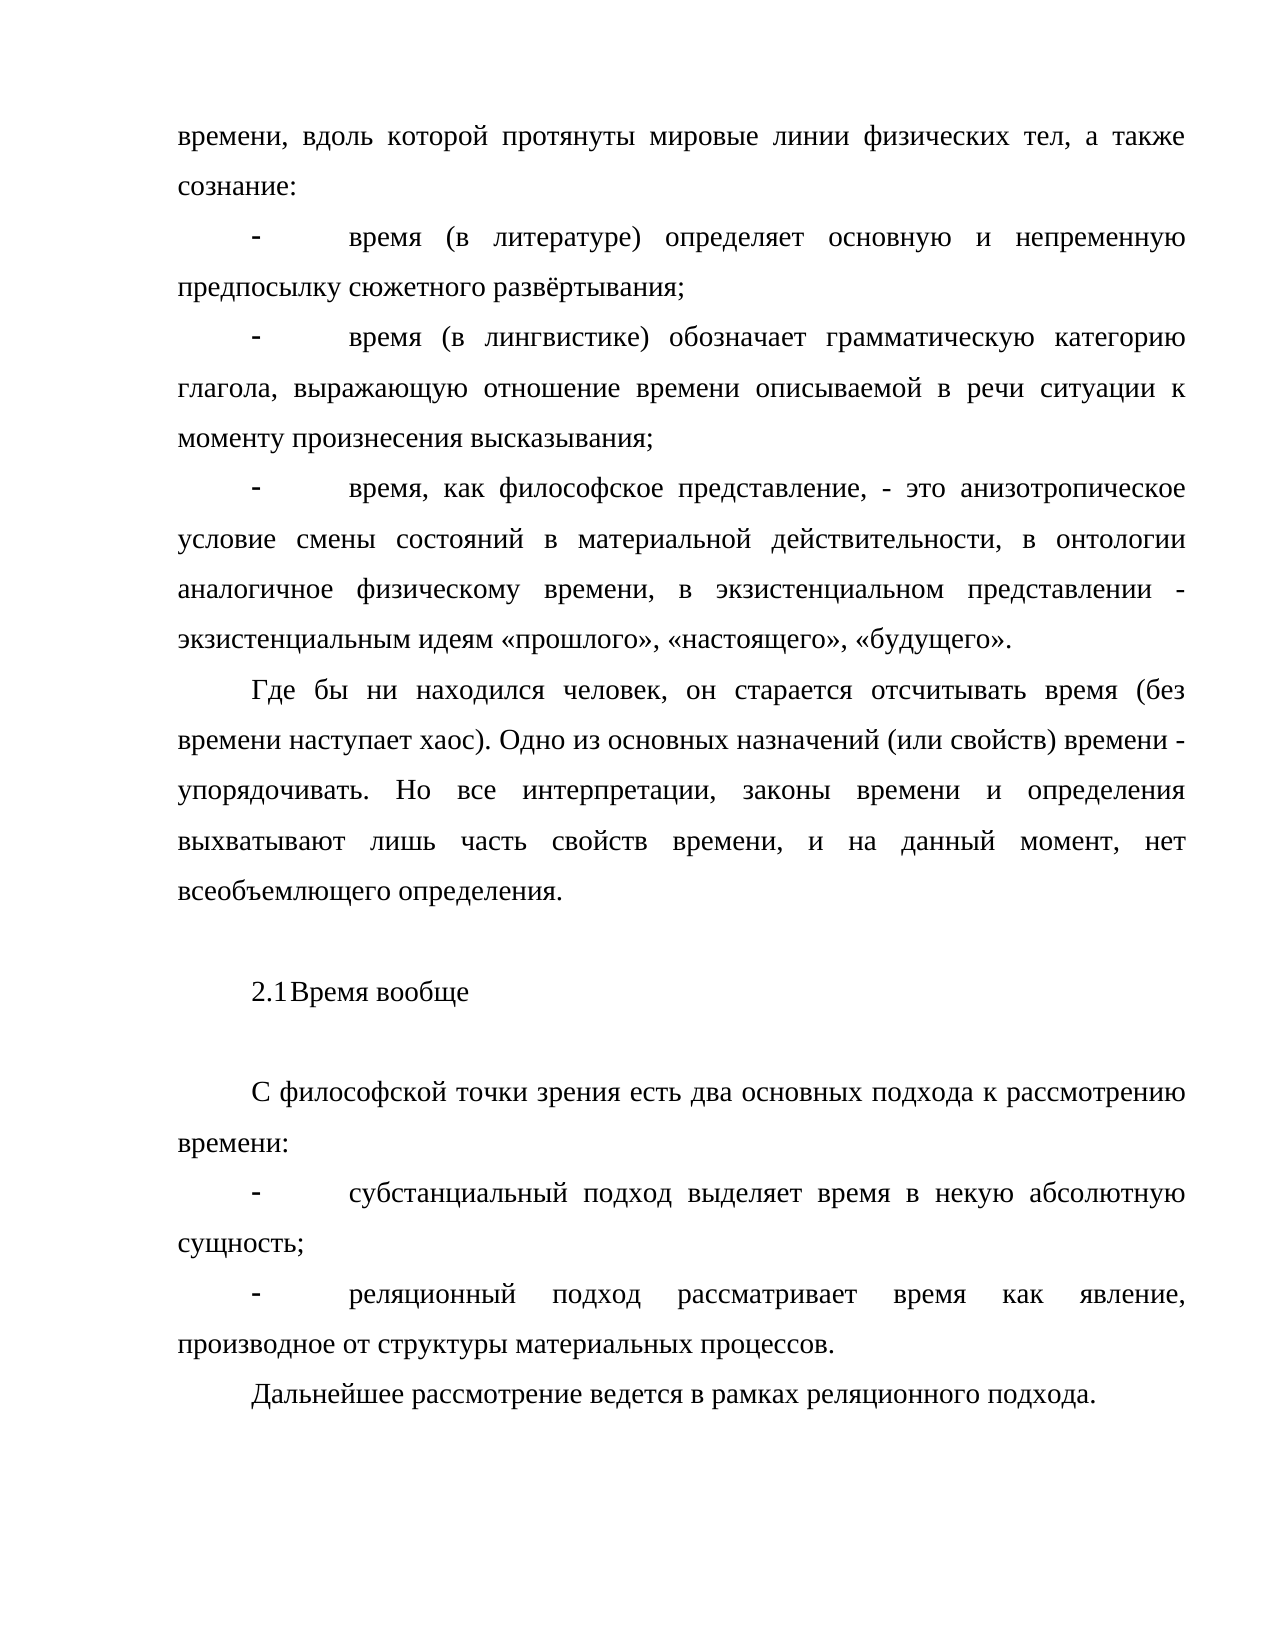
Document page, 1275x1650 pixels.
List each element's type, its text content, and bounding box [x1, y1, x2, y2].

text - реляционный подход рассматривает время как явление, производное от структуры материальных процессов. [177, 1276, 1186, 1360]
text - время, как философское представление, - это анизотропическое условие смены состояний в материальной действительности, в онтологии аналогичное физическому времени, в экзистенциальном представлении - экзистенциальным идеям «прошлого», «настоящего», «будущего». [177, 471, 1186, 655]
text - время (в литературе) определяет основную и непременную предпосылку сюжетного развёртывания; [177, 219, 1186, 303]
text С философской точки зрения есть два основных подхода к рассмотрению времени: [177, 1074, 1186, 1158]
text - время (в лингвистике) обозначает грамматическую категорию глагола, выражающую отношение времени описываемой в речи ситуации к моменту произнесения высказывания; [177, 319, 1186, 454]
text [177, 118, 1186, 202]
text - субстанциальный подход выделяет время в некую абсолютную сущность; [177, 1175, 1186, 1259]
text Где бы ни находился человек, он старается отсчитывать время (без времени наступает хаос). Одно из основных назначений (или свойств) времени - упорядочивать. Но все интерпретации, законы времени и определения выхватывают лишь часть свойств времени, и на данный момент, нет всеобъемлющего определения. [177, 672, 1186, 907]
subtitle 2.1 Время вообще [177, 974, 1186, 1007]
text Дальнейшее рассмотрение ведется в рамках реляционного подхода. [177, 1376, 1186, 1410]
